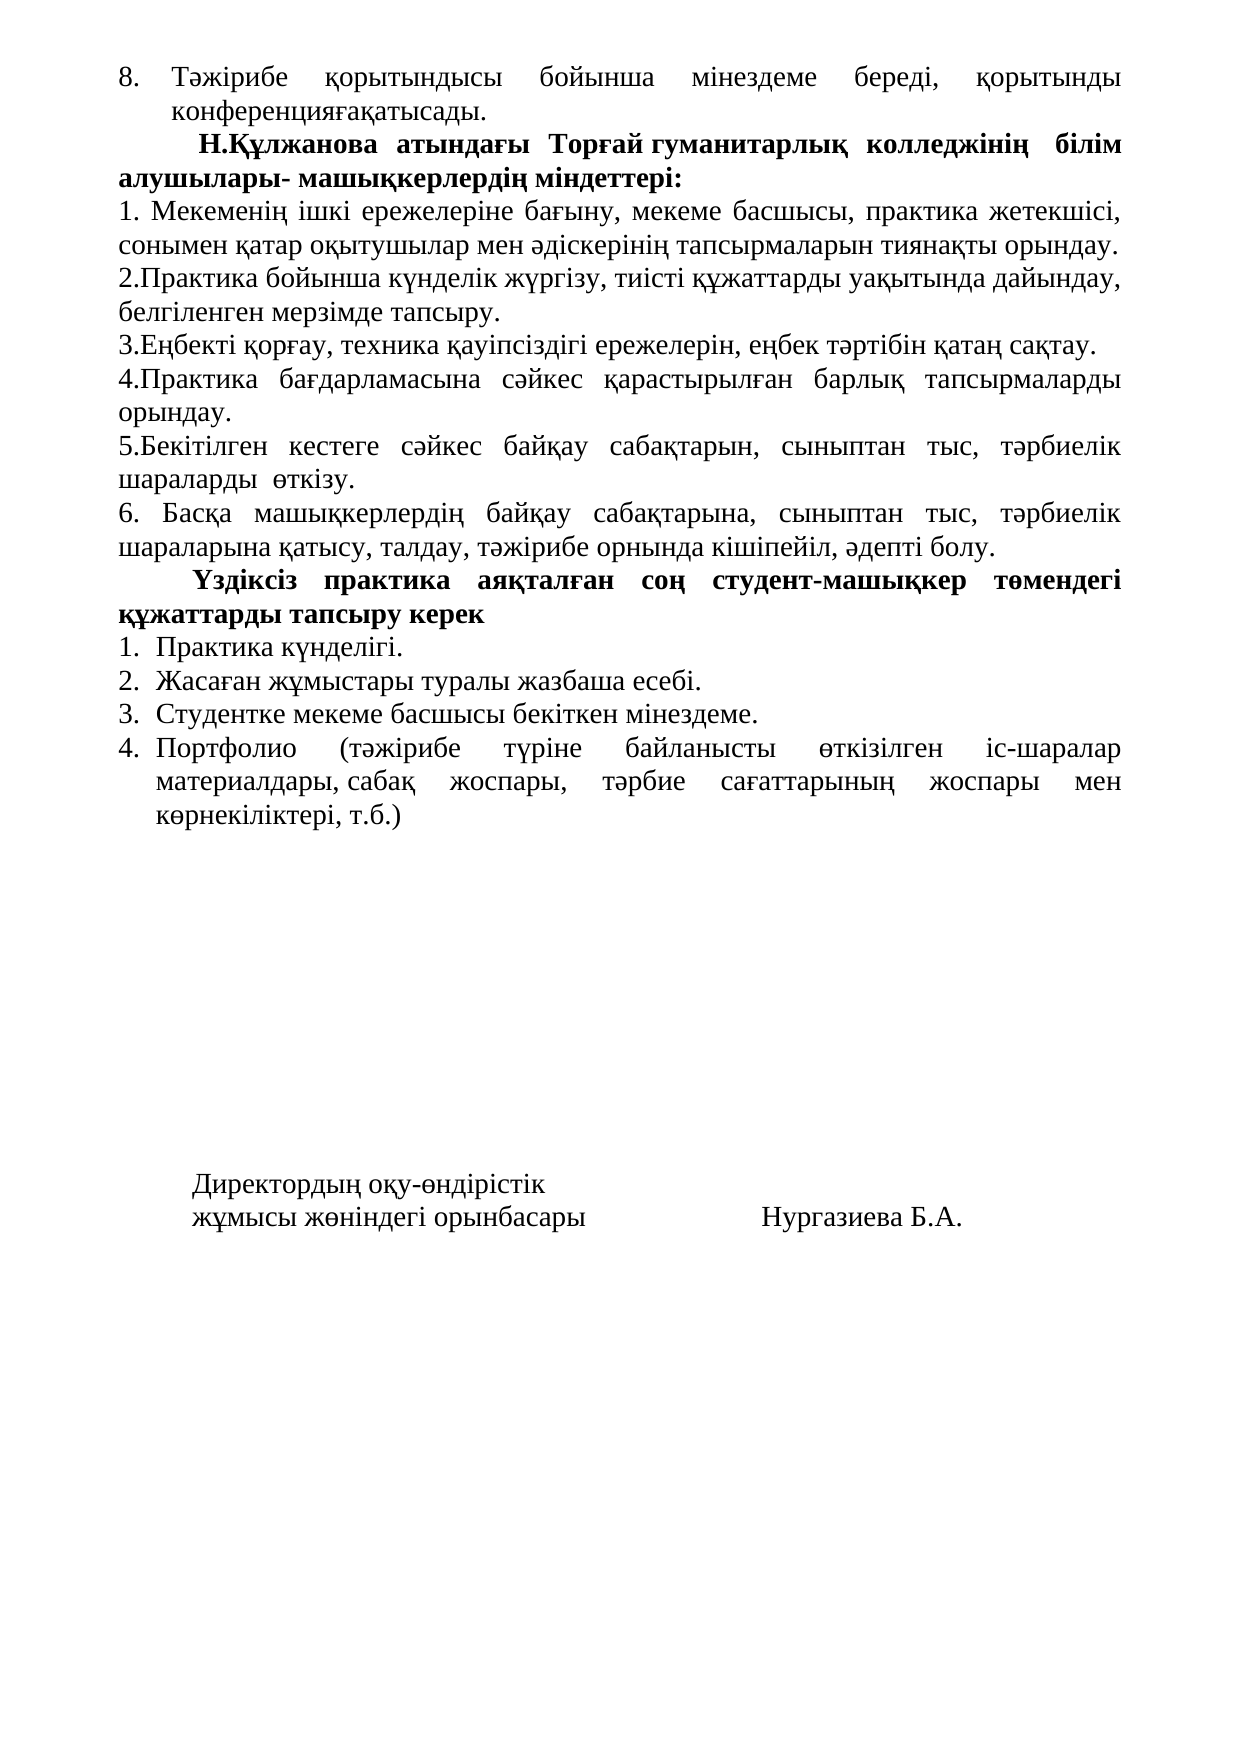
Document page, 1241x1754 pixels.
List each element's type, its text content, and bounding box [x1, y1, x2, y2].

text 4.Практика бағдарламасына сәйкес қарастырылған барлық тапсырмаларды орындау. [118, 361, 1122, 428]
text 2.Практика бойынша күнделік жүргізу, тиісті құжаттарды уақытында дайындау, белгіленген мерзімде тапсыру. [118, 260, 1122, 327]
text Н.Құлжанова атындағы Торғай гуманитарлық колледжінің білім алушылары- машықкерлердің міндеттері: [118, 126, 1122, 193]
list Жасаған жұмыстары туралы жазбаша есебі. [118, 663, 1122, 696]
list Практика күнделігі. [118, 629, 1122, 663]
text жұмысы жөніндегі орынбасары Нургазиева Б.А. [192, 1199, 1122, 1233]
list Портфолио (тәжірибе түріне байланысты өткізілген іс-шаралар материалдары, сабақ жоспары, тәрбие сағаттарының жоспары мен көрнекіліктері, т.б.) [118, 730, 1122, 831]
text Үздіксіз практика аяқталған соң студент-машықкер төмендегі құжаттарды тапсыру керек [118, 562, 1122, 629]
text 1. Мекеменің ішкі ережелеріне бағыну, мекеме басшысы, практика жетекшісі, сонымен қатар оқытушылар мен әдіскерінің тапсырмаларын тиянақты орындау. [118, 193, 1122, 260]
text Директордың оқу-өндірістік [192, 1166, 1122, 1199]
text 6. Басқа машықкерлердің байқау сабақтарына, сыныптан тыс, тәрбиелік шараларына қатысу, талдау, тәжірибе орнында кішіпейіл, әдепті болу. [118, 495, 1122, 562]
list Студентке мекеме басшысы бекіткен мінездеме. [118, 696, 1122, 730]
text 3.Еңбекті қорғау, техника қауіпсіздігі ережелерін, еңбек тәртібін қатаң сақтау. [118, 327, 1122, 361]
list Тәжірибе қорытындысы бойынша мінездеме береді, қорытынды конференцияғақатысады. [118, 59, 1122, 126]
text 5.Бекітілген кестеге сәйкес байқау сабақтарын, сыныптан тыс, тәрбиелік шараларды өткізу. [118, 428, 1122, 495]
